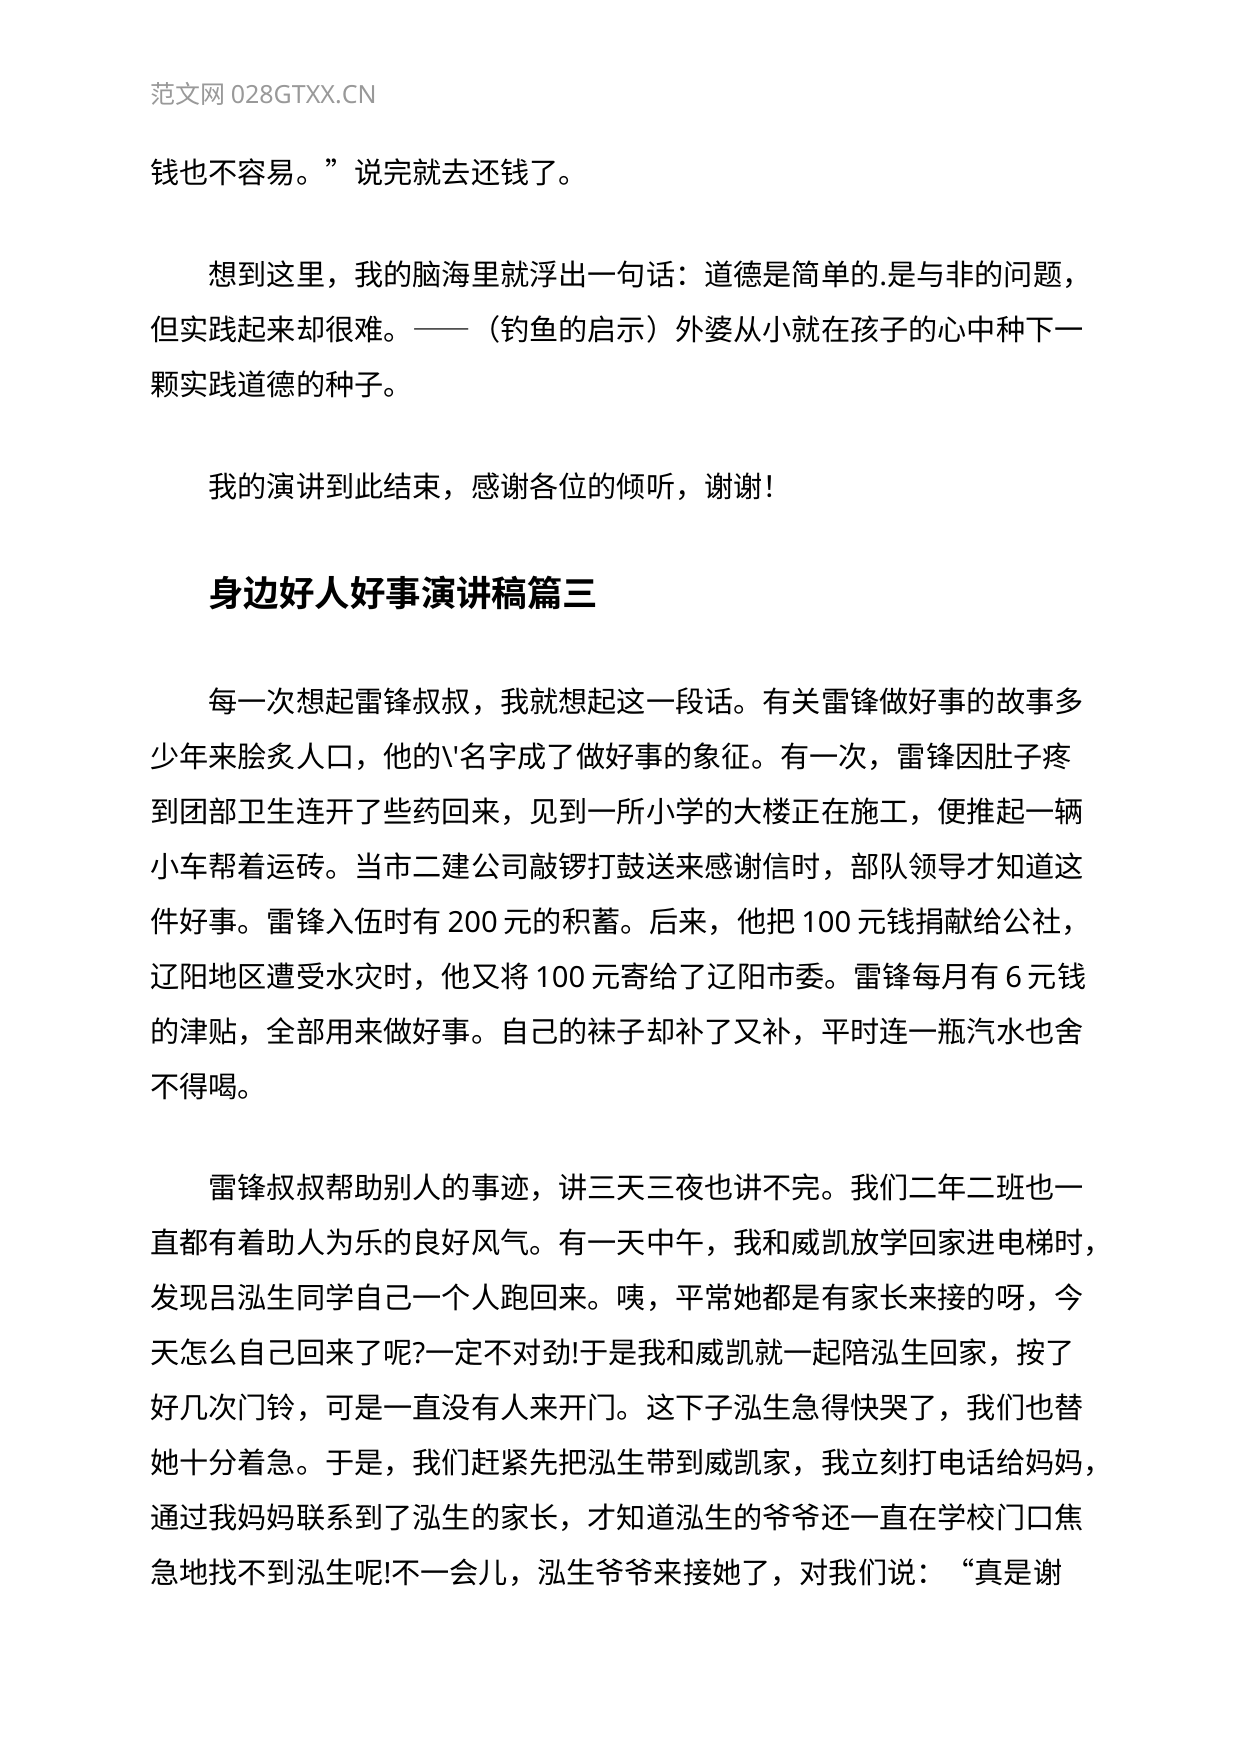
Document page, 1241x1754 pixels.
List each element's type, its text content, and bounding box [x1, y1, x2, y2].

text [150, 150, 1090, 192]
text 想到这里，我的脑海里就浮出一句话：道德是简单的.是与非的问题，但实践起来却很难。——（钓鱼的启示）外婆从小就在孩子的心中种下一颗实践道德的种子。 [150, 252, 1090, 404]
text 每一次想起雷锋叔叔，我就想起这一段话。有关雷锋做好事的故事多少年来脍炙人口，他的\'名字成了做好事的象征。有一次，雷锋因肚子疼到团部卫生连开了些药回来，见到一所小学的大楼正在施工，便推起一辆小车帮着运砖。当市二建公司敲锣打鼓送来感谢信时，部队领导才知道这件好事。雷锋入伍时有200元的积蓄。后来，他把100元钱捐献给公社，辽阳地区遭受水灾时，他又将100元寄给了辽阳市委。雷锋每月有6元钱的津贴，全部用来做好事。自己的袜子却补了又补，平时连一瓶汽水也舍不得喝。 [150, 679, 1090, 1106]
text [150, 1165, 1090, 1592]
text 我的演讲到此结束，感谢各位的倾听，谢谢！ [150, 463, 1090, 506]
text 身边好人好事演讲稿篇三 [150, 565, 1090, 616]
